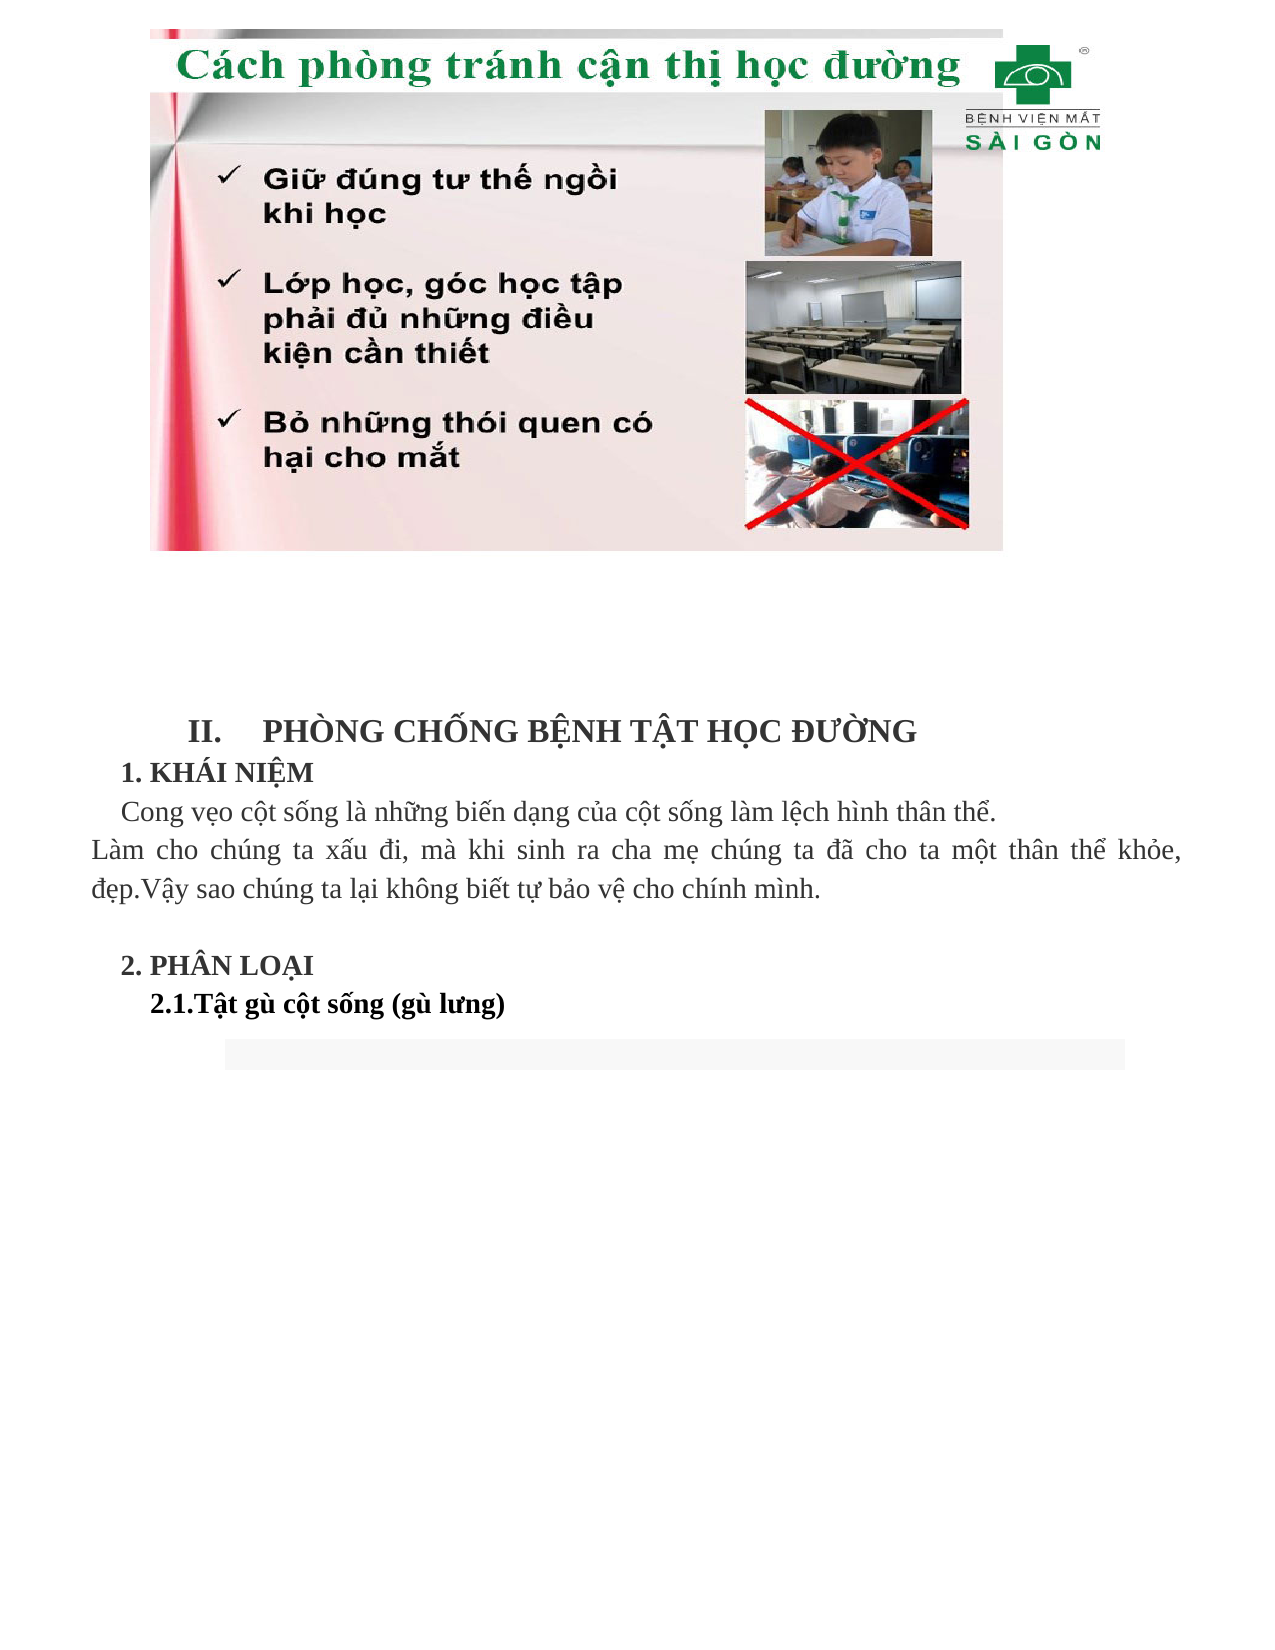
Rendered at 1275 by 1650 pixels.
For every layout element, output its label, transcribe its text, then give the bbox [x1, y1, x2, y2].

text 2.1.Tật gù cột sống (gù lưng) [150, 986, 1125, 1020]
text Cong vẹo cột sống là những biến dạng của cột sống làm lệch hình thân thể. [91, 794, 1184, 827]
list PHÒNG CHỐNG BỆNH TẬT HỌC ĐƯỜNG [187, 711, 1184, 749]
text Làm cho chúng ta xấu đi, mà khi sinh ra cha mẹ chúng ta đã cho ta một thân thể khỏe, đẹp.Vậy sao chúng ta lại không biết tự bảo vệ cho chính mình. [91, 832, 1184, 904]
picture [150, 29, 1125, 602]
text 1. KHÁI NIỆM [120, 755, 1184, 789]
text 2. PHÂN LOẠI [120, 948, 1184, 981]
